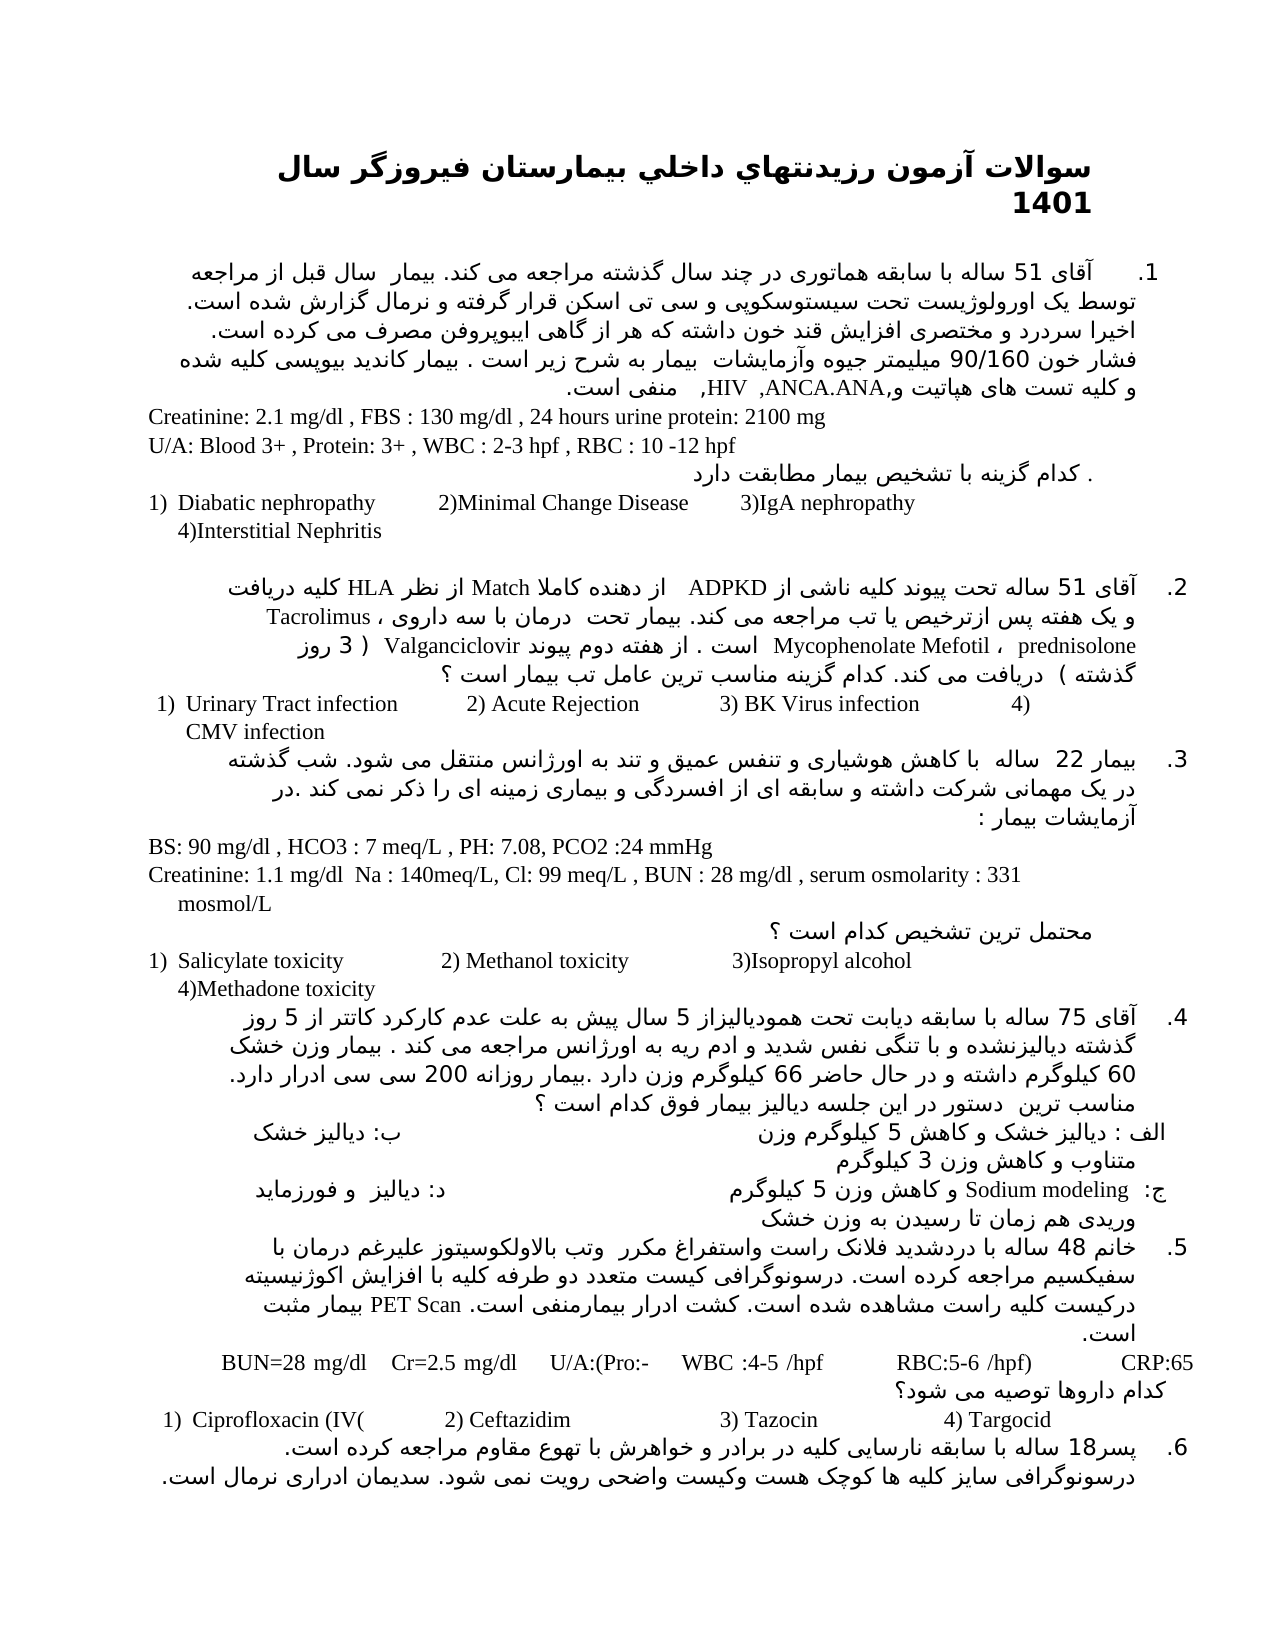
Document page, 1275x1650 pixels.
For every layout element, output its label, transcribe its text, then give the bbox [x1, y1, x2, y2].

text BUN=28 mg/dl Cr=2.5 mg/dl U/A:(Pro:- WBC :4-5 /hpf RBC:5-6 /hpf) CRP:65 کدام داروها توصیه می شود؟ [222, 1349, 1196, 1404]
text Creatinine: 2.1 mg/dl , FBS : 130 mg/dl , 24 hours urine protein: 2100 mg [148, 403, 1093, 430]
text Creatinine: 1.1 mg/dl Na : 140meq/L, Cl: 99 meq/L , BUN : 28 mg/dl , serum osmolarity : 331 mosmol/L [148, 861, 1093, 916]
text U/A: Blood 3+ , Protein: 3+ , WBC : 2-3 hpf , RBC : 10 -12 hpf [148, 432, 1093, 458]
list Diabatic nephropathy 2)Minimal Change Disease 3)IgA nephropathy 4)Interstitial Nephritis [148, 489, 1093, 544]
list Salicylate toxicity 2) Methanol toxicity 3)Isopropyl alcohol 4)Methadone toxicity [148, 947, 1093, 1002]
text ج: Sodium modeling و کاهش وزن 5 کیلوگرم د: دیالیز و فورزماید وریدی هم زمان تا رسیدن به وزن خشک [222, 1176, 1166, 1232]
list پسر18 ساله با سابقه نارسایی کلیه در برادر و خواهرش با تهوع مقاوم مراجعه کرده است. درسونوگرافی سایز کلیه ها کوچک هست وکیست واضحی رویت نمی شود. سدیمان ادراری نرمال است. [148, 1434, 1166, 1490]
list آقای 51 ساله تحت پیوند کلیه ناشی از ADPKD از دهنده کاملا Match از نظر HLA کلیه دریافت و یک هفته پس ازترخیص یا تب مراجعه می کند. بیمار تحت درمان با سه داروی Tacrolimus ، Mycophenolate Mefotil ، prednisolone است . از هفته دوم پیوند Valganciclovir ( 3 روز گذشته ) دریافت می کند. کدام گزینه مناسب ترین عامل تب بیمار است ؟ [222, 574, 1166, 688]
list بیمار 22 ساله با کاهش هوشیاری و تنفس عمیق و تند به اورژانس منتقل می شود. شب گذشته در یک مهمانی شرکت داشته و سابقه ای از افسردگی و بیماری زمینه ای را ذکر نمی کند .در آزمایشات بیمار : [222, 747, 1166, 831]
text BS: 90 mg/dl , HCO3 : 7 meq/L , PH: 7.08, PCO2 :24 mmHg [148, 833, 1093, 859]
list Urinary Tract infection 2) Acute Rejection 3) BK Virus infection 4) CMV infection [156, 690, 1093, 744]
list آقای 75 ساله با سابقه دیابت تحت همودیالیزاز 5 سال پیش به علت عدم کارکرد کاتتر از 5 روز گذشته دیالیزنشده و با تنگی نفس شدید و ادم ریه به اورژانس مراجعه می کند . بیمار وزن خشک 60 کیلوگرم داشته و در حال حاضر 66 کیلوگرم وزن دارد .بیمار روزانه 200 سی سی ادرار دارد. مناسب ترین دستور در این جلسه دیالیز بیمار فوق کدام است ؟ [222, 1004, 1166, 1117]
text محتمل ترین تشخیص کدام است ؟ [148, 918, 1093, 945]
text الف :‌ دیالیز خشک و کاهش 5 کیلوگرم وزن ب: دیالیز خشک متناوب و کاهش وزن 3 کیلوگرم [222, 1119, 1166, 1174]
list آقای 51 ساله با سابقه هماتوری در چند سال گذشته مراجعه می کند. بیمار سال قبل از مراجعه توسط یک اورولوژیست تحت سیستوسکوپی و سی تی اسکن قرار گرفته و نرمال گزارش شده است. اخیرا سردرد و مختصری افزایش قند خون داشته که هر از گاهی ایبوپروفن مصرف می کرده است. فشار خون 90/160 میلیمتر جیوه وآزمایشات بیمار به شرح زیر است . بیمار کاندید بیوپسی کلیه شده و کلیه تست های هپاتیت و,HIV ,ANCA.ANA, منفی است. [162, 259, 1137, 401]
text سوالات آزمون رزيدنتهاي داخلي بيمارستان فيروزگر سال 1401 [222, 150, 1093, 221]
text کدام گزینه با تشخیص بیمار مطابقت دارد . [148, 460, 1093, 487]
list Ciprofloxacin (IV( 2) Ceftazidim 3) Tazocin 4) Targocid [162, 1406, 1093, 1432]
list خانم 48 ساله با دردشدید فلانک راست واستفراغ مکرر وتب بالاولکوسیتوز علیرغم درمان با سفیکسیم مراجعه کرده است. درسونوگرافی کیست متعدد دو طرفه کلیه با افزایش اکوژنیسیته درکیست کلیه راست مشاهده شده است. کشت ادرار بیمارمنفی است. PET Scan بیمار مثبت است. [222, 1234, 1166, 1347]
